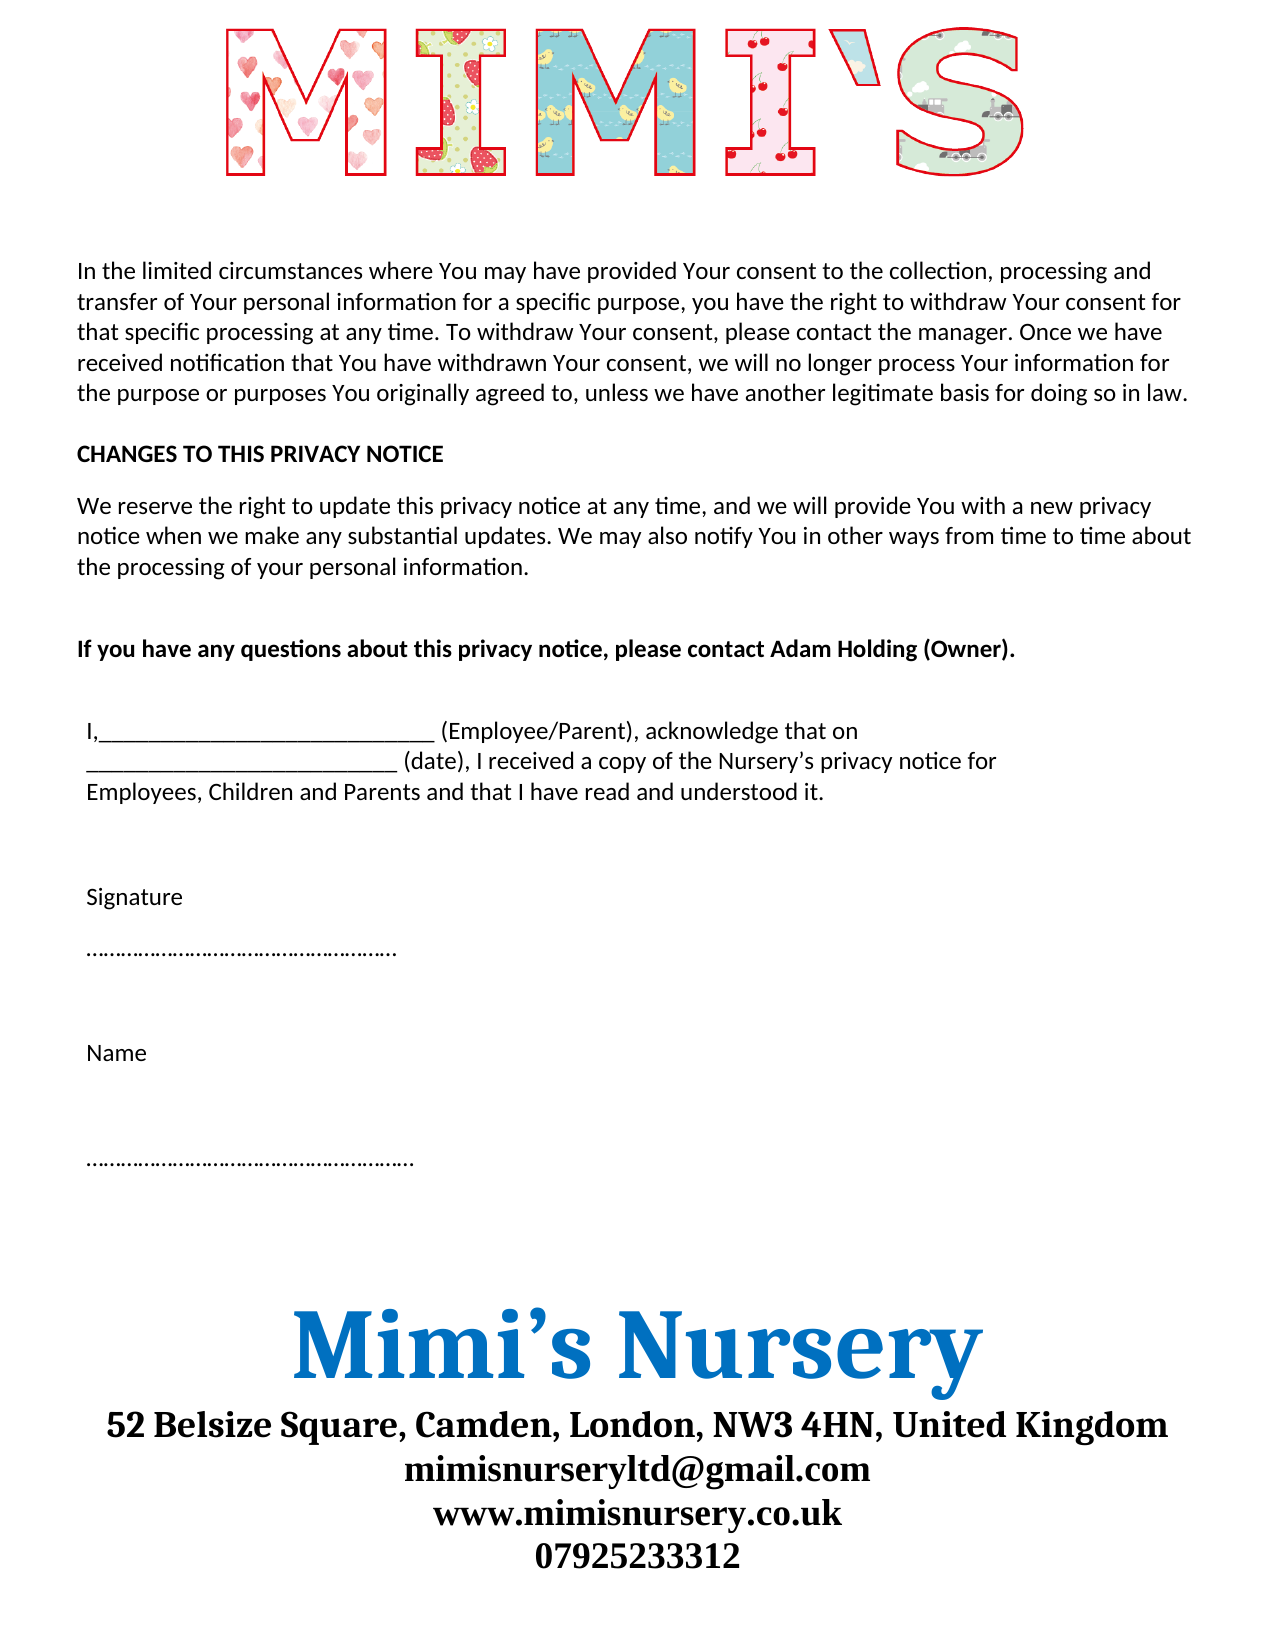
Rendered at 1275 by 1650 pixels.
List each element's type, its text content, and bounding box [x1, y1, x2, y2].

table_cell ………………………………………………… [80, 1122, 1030, 1175]
table_cell Name [80, 1016, 1030, 1122]
text We reserve the right to update this privacy notice at any time, and we will provide You with a new privacy notice when we make any substantial updates. We may also notify You in other ways from time to time about the processing of your personal information. [77, 490, 1198, 582]
text CHANGES TO THIS PRIVACY NOTICE [77, 439, 1198, 469]
text If you have any questions about this privacy notice, please contact Adam Holding (Owner). [77, 633, 1198, 663]
table_header I,___________________________ (Employee/Parent), acknowledge that on _________________________ (date), I received a copy of the Nursery’s privacy notice for Employees, Children and Parents and that I have read and understood it. [80, 694, 1030, 860]
picture [76, 0, 1197, 227]
table_cell Signature ……………………………………………… [80, 860, 1030, 1016]
text In the limited circumstances where You may have provided Your consent to the collection, processing and transfer of Your personal information for a specific purpose, you have the right to withdraw Your consent for that specific processing at any time. To withdraw Your consent, please contact the manager. Once we have received notification that You have withdrawn Your consent, we will no longer process Your information for the purpose or purposes You originally agreed to, unless we have another legitimate basis for doing so in law. [77, 256, 1198, 408]
